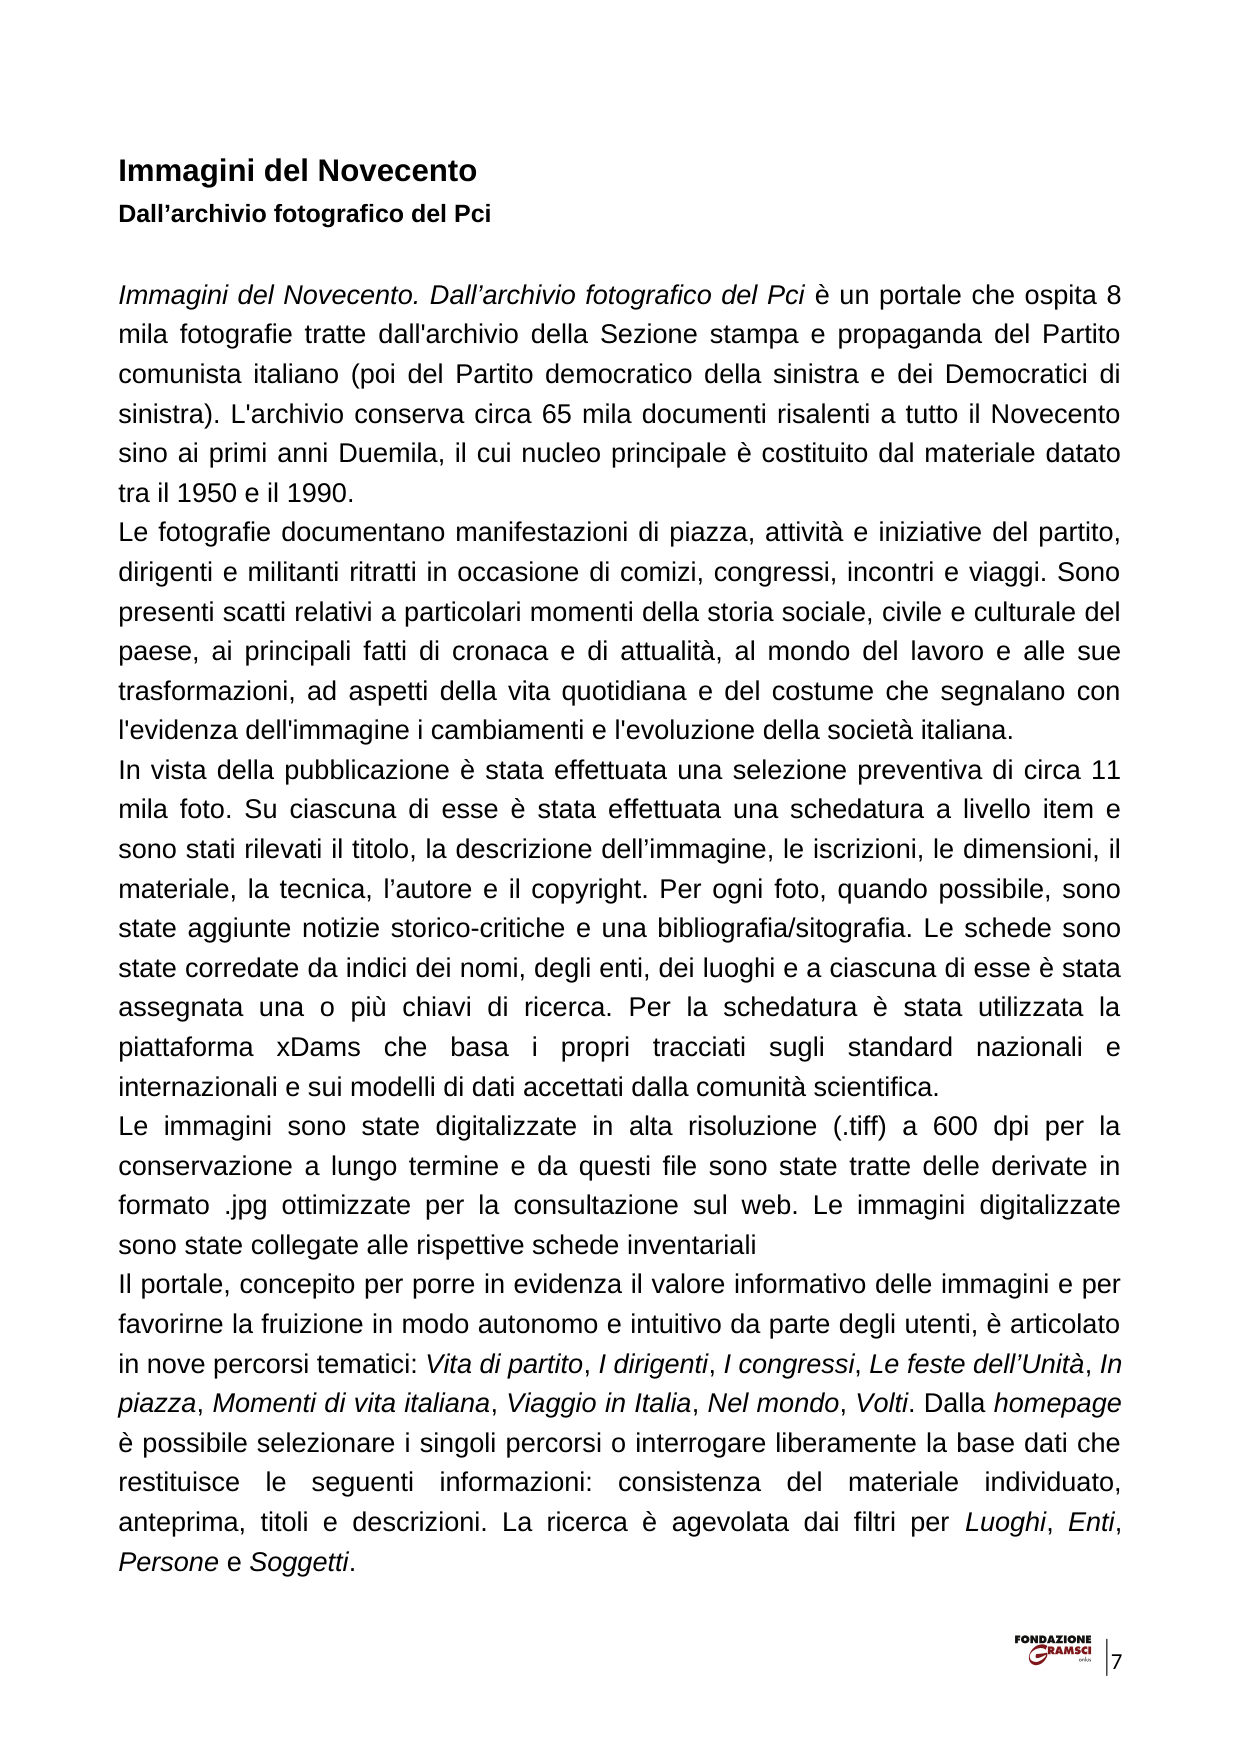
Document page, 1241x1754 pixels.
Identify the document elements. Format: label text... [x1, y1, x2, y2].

picture [1014, 1633, 1098, 1670]
text Immagini del Novecento [118, 148, 1122, 189]
text Le fotografie documentano manifestazioni di piazza, attività e iniziative del partito, dirigenti e militanti ritratti in occasione di comizi, congressi, incontri e viaggi. Sono presenti scatti relativi a particolari momenti della storia sociale, civile e culturale del paese, ai principali fatti di cronaca e di attualità, al mondo del lavoro e alle sue trasformazioni, ad aspetti della vita quotidiana e del costume che segnalano con l'evidenza dell'immagine i cambiamenti e l'evoluzione della società italiana. [118, 510, 1122, 748]
text In vista della pubblicazione è stata effettuata una selezione preventiva di circa 11 mila foto. Su ciascuna di esse è stata effettuata una schedatura a livello item e sono stati rilevati il titolo, la descrizione dell’immagine, le iscrizioni, le dimensioni, il materiale, la tecnica, l’autore e il copyright. Per ogni foto, quando possibile, sono state aggiunte notizie storico-critiche e una bibliografia/sitografia. Le schede sono state corredate da indici dei nomi, degli enti, dei luoghi e a ciascuna di esse è stata assegnata una o più chiavi di ricerca. Per la schedatura è stata utilizzata la piattaforma xDams che basa i propri tracciati sugli standard nazionali e internazionali e sui modelli di dati accettati dalla comunità scientifica. [118, 748, 1122, 1104]
text Dall’archivio fotografico del Pci [118, 189, 1122, 231]
text Il portale, concepito per porre in evidenza il valore informativo delle immagini e per favorirne la fruizione in modo autonomo e intuitivo da parte degli utenti, è articolato in nove percorsi tematici: Vita di partito, I dirigenti, I congressi, Le feste dell’Unità, In piazza, Momenti di vita italiana, Viaggio in Italia, Nel mondo, Volti. Dalla homepage è possibile selezionare i singoli percorsi o interrogare liberamente la base dati che restituisce le seguenti informazioni: consistenza del materiale individuato, anteprima, titoli e descrizioni. La ricerca è agevolata dai filtri per Luoghi, Enti, Persone e Soggetti. [118, 1262, 1122, 1579]
text Immagini del Novecento. Dall’archivio fotografico del Pci è un portale che ospita 8 mila fotografie tratte dall'archivio della Sezione stampa e propaganda del Partito comunista italiano (poi del Partito democratico della sinistra e dei Democratici di sinistra). L'archivio conserva circa 65 mila documenti risalenti a tutto il Novecento sino ai primi anni Duemila, il cui nucleo principale è costituito dal materiale datato tra il 1950 e il 1990. [118, 273, 1122, 510]
text Le immagini sono state digitalizzate in alta risoluzione (.tiff) a 600 dpi per la conservazione a lungo termine e da questi file sono state tratte delle derivate in formato .jpg ottimizzate per la consultazione sul web. Le immagini digitalizzate sono state collegate alle rispettive schede inventariali [118, 1104, 1122, 1262]
